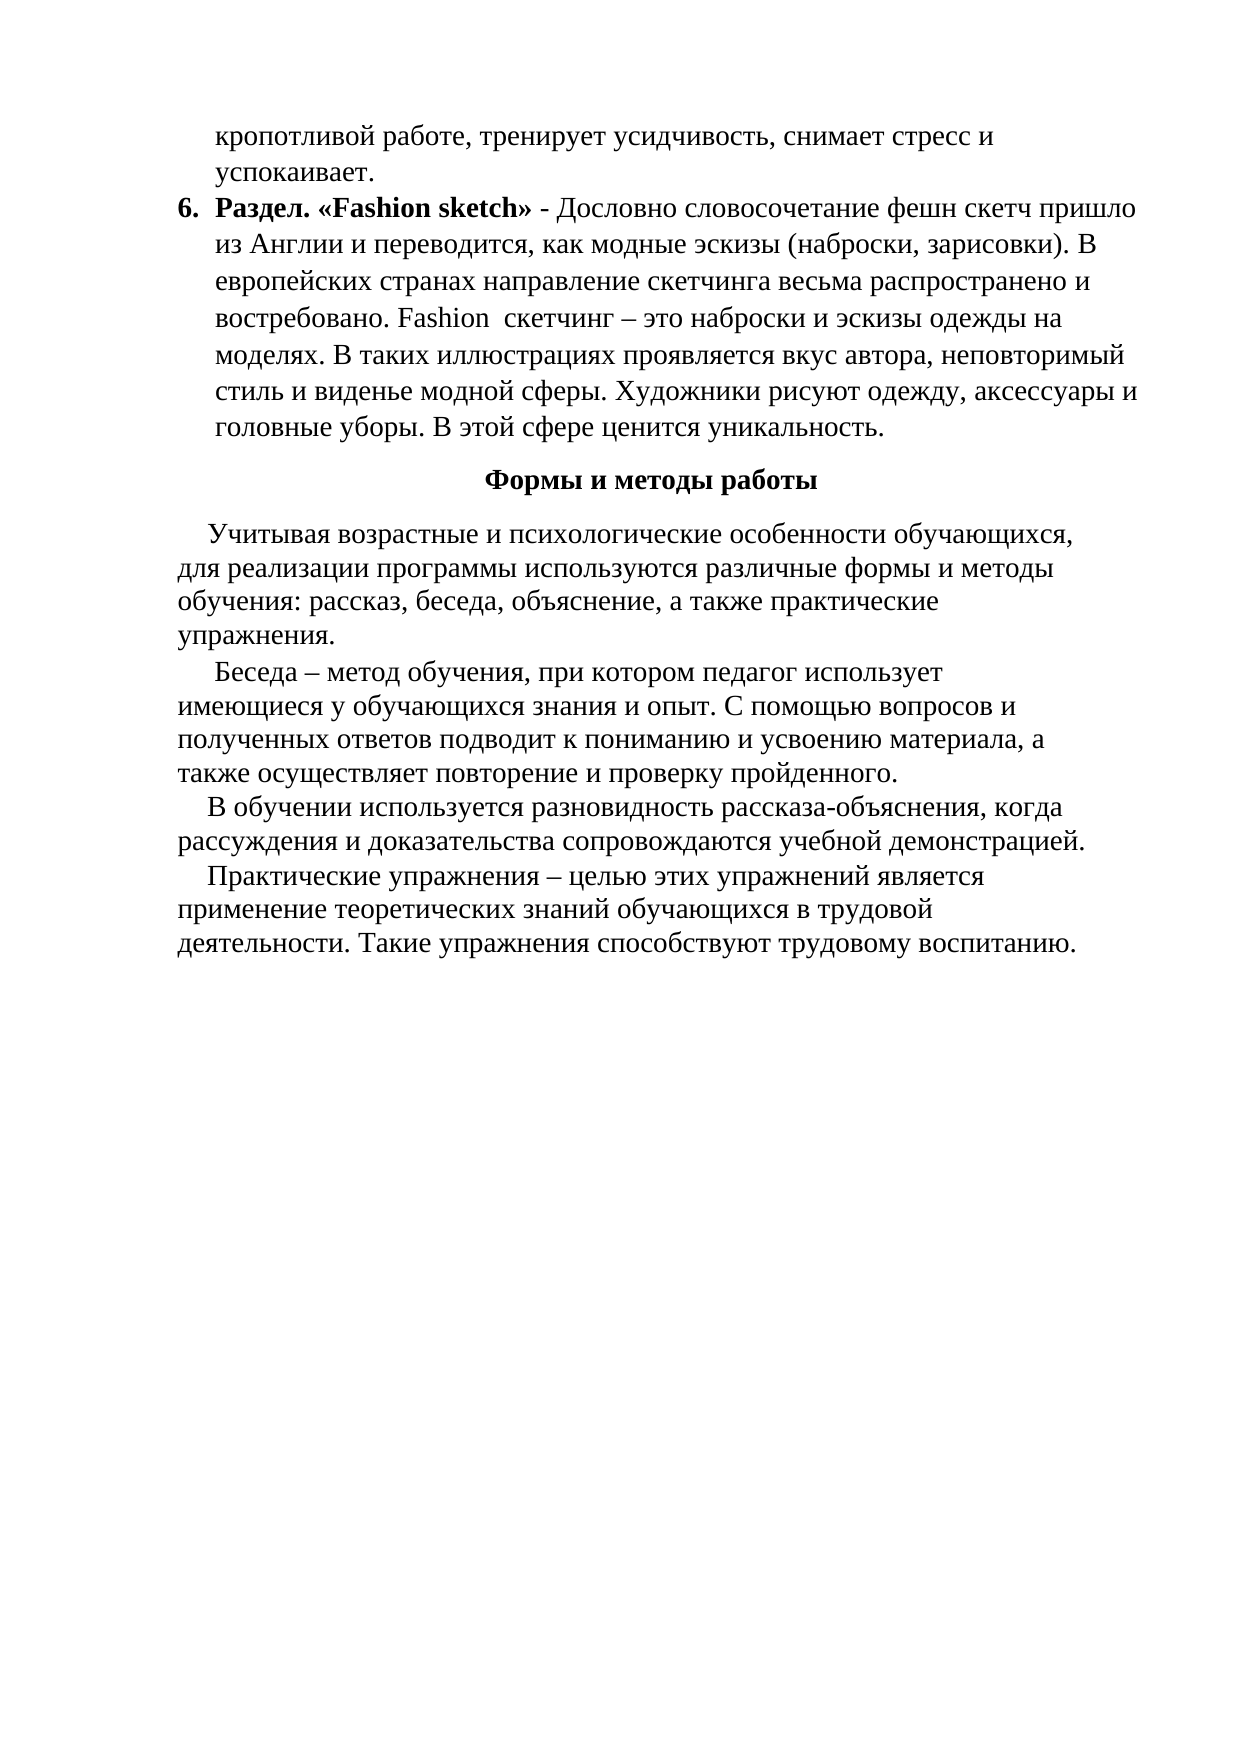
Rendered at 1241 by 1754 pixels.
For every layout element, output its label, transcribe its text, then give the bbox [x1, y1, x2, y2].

list Раздел. «Fashion sketch» - Дословно словосочетание фешн скетч пришло из Англии и переводится, как модные эскизы (наброски, зарисовки). В европейских странах направление скетчинга весьма распространено и востребовано. Fashion скетчинг – это наброски и эскизы одежды на моделях. В таких иллюстрациях проявляется вкус автора, неповторимый стиль и виденье модной сферы. Художники рисуют одежду, аксессуары и головные уборы. В этой сфере ценится уникальность. [177, 190, 1152, 443]
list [177, 118, 1152, 188]
text Учитывая возрастные и психологические особенности обучающихся, для реализации программы используются различные формы и методы обучения: рассказ, беседа, объяснение, а также практические упражнения. [177, 516, 1087, 651]
text Практические упражнения – целью этих упражнений является применение теоретических знаний обучающихся в трудовой деятельности. Такие упражнения способствуют трудовому воспитанию. [177, 858, 1087, 958]
text Формы и методы работы [215, 462, 1087, 496]
text Беседа – метод обучения, при котором педагог использует имеющиеся у обучающихся знания и опыт. С помощью вопросов и полученных ответов подводит к пониманию и усвоению материала, а также осуществляет повторение и проверку пройденного. [177, 654, 1087, 788]
text В обучении используется разновидность рассказа-объяснения, когда рассуждения и доказательства сопровождаются учебной демонстрацией. [177, 789, 1087, 857]
